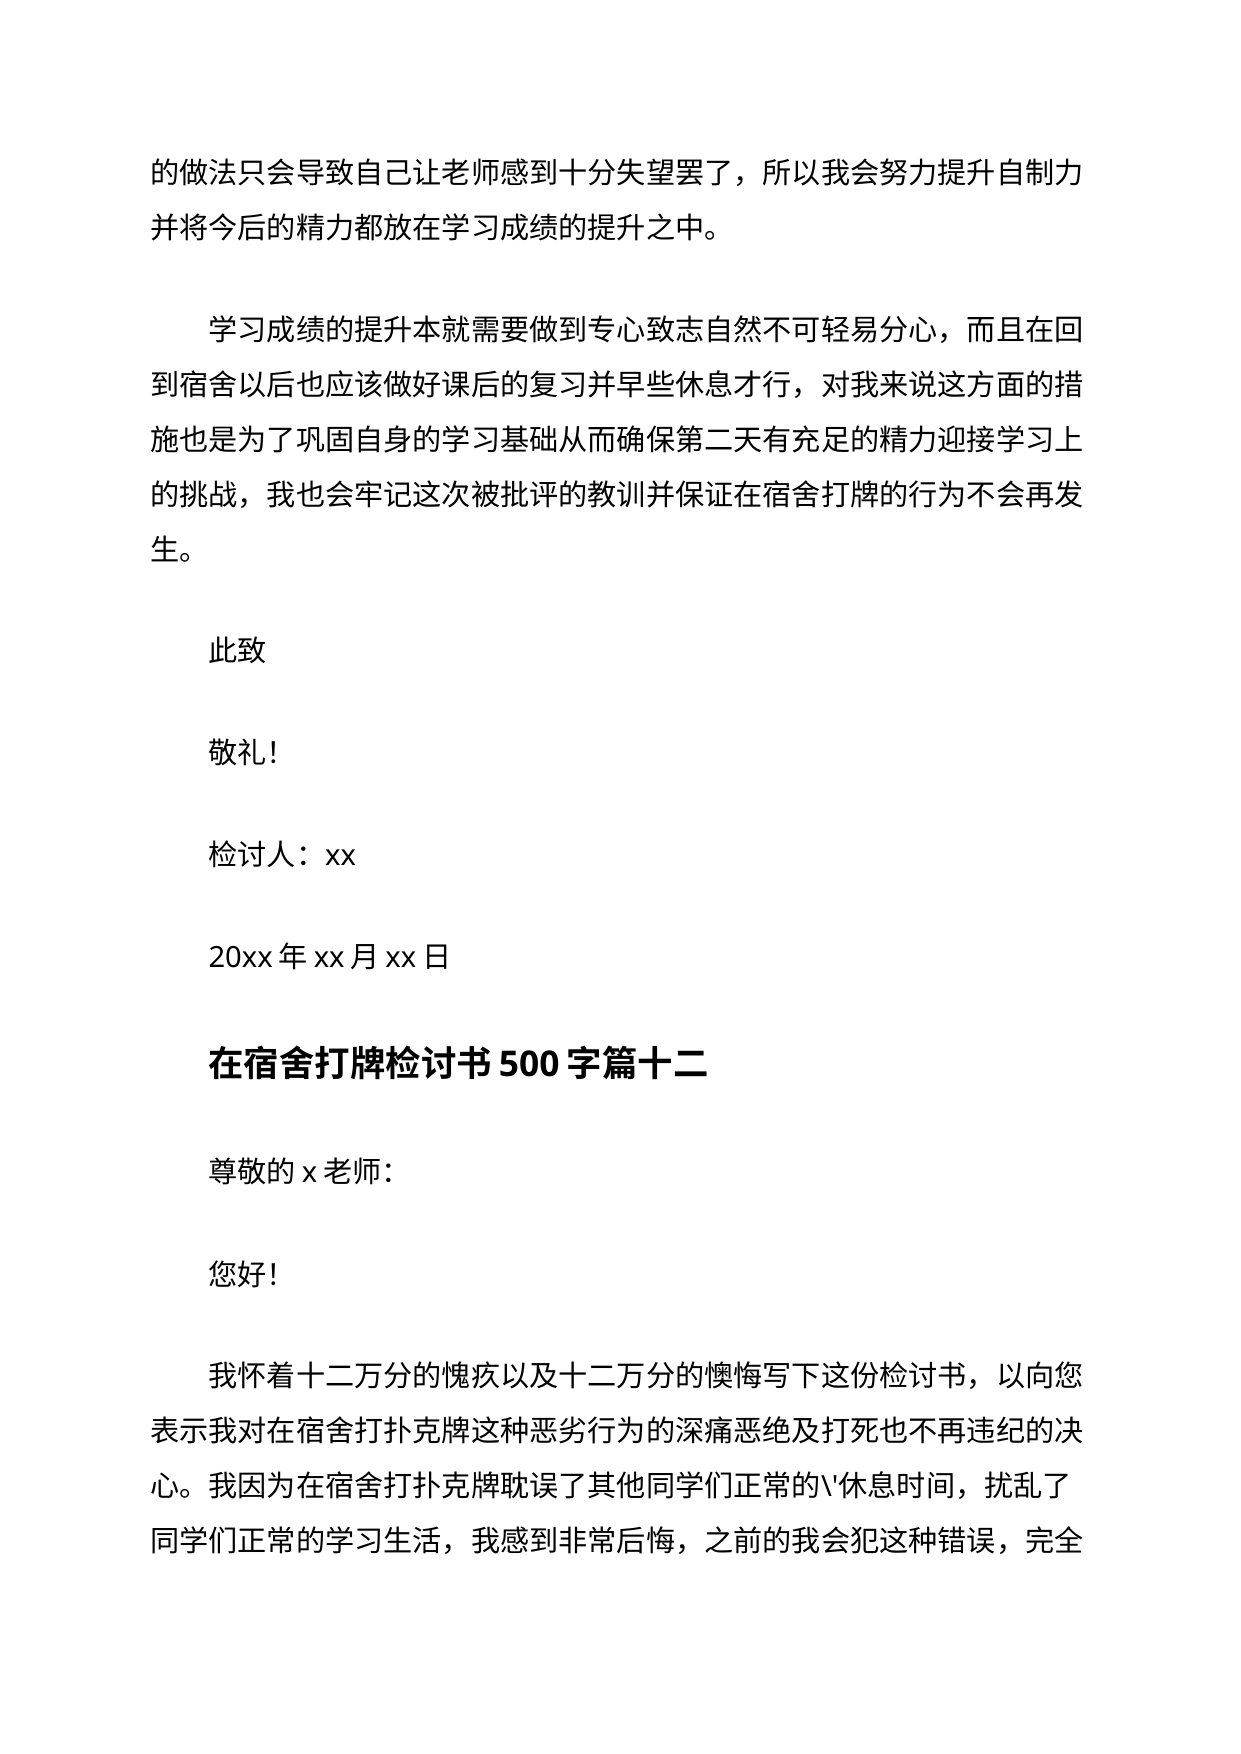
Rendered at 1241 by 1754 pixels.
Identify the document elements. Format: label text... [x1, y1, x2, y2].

text 学习成绩的提升本就需要做到专心致志自然不可轻易分心，而且在回到宿舍以后也应该做好课后的复习并早些休息才行，对我来说这方面的措施也是为了巩固自身的学习基础从而确保第二天有充足的精力迎接学习上的挑战，我也会牢记这次被批评的教训并保证在宿舍打牌的行为不会再发生。 [150, 307, 1090, 568]
text 您好！ [150, 1251, 1090, 1293]
text 在宿舍打牌检讨书500字篇十二 [150, 1036, 1090, 1087]
text 20xx年xx月xx日 [150, 933, 1090, 976]
text 此致 [150, 628, 1090, 670]
text 尊敬的x老师： [150, 1149, 1090, 1191]
text 检讨人：xx [150, 832, 1090, 874]
text 敬礼！ [150, 730, 1090, 772]
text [150, 150, 1090, 247]
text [150, 1353, 1090, 1560]
